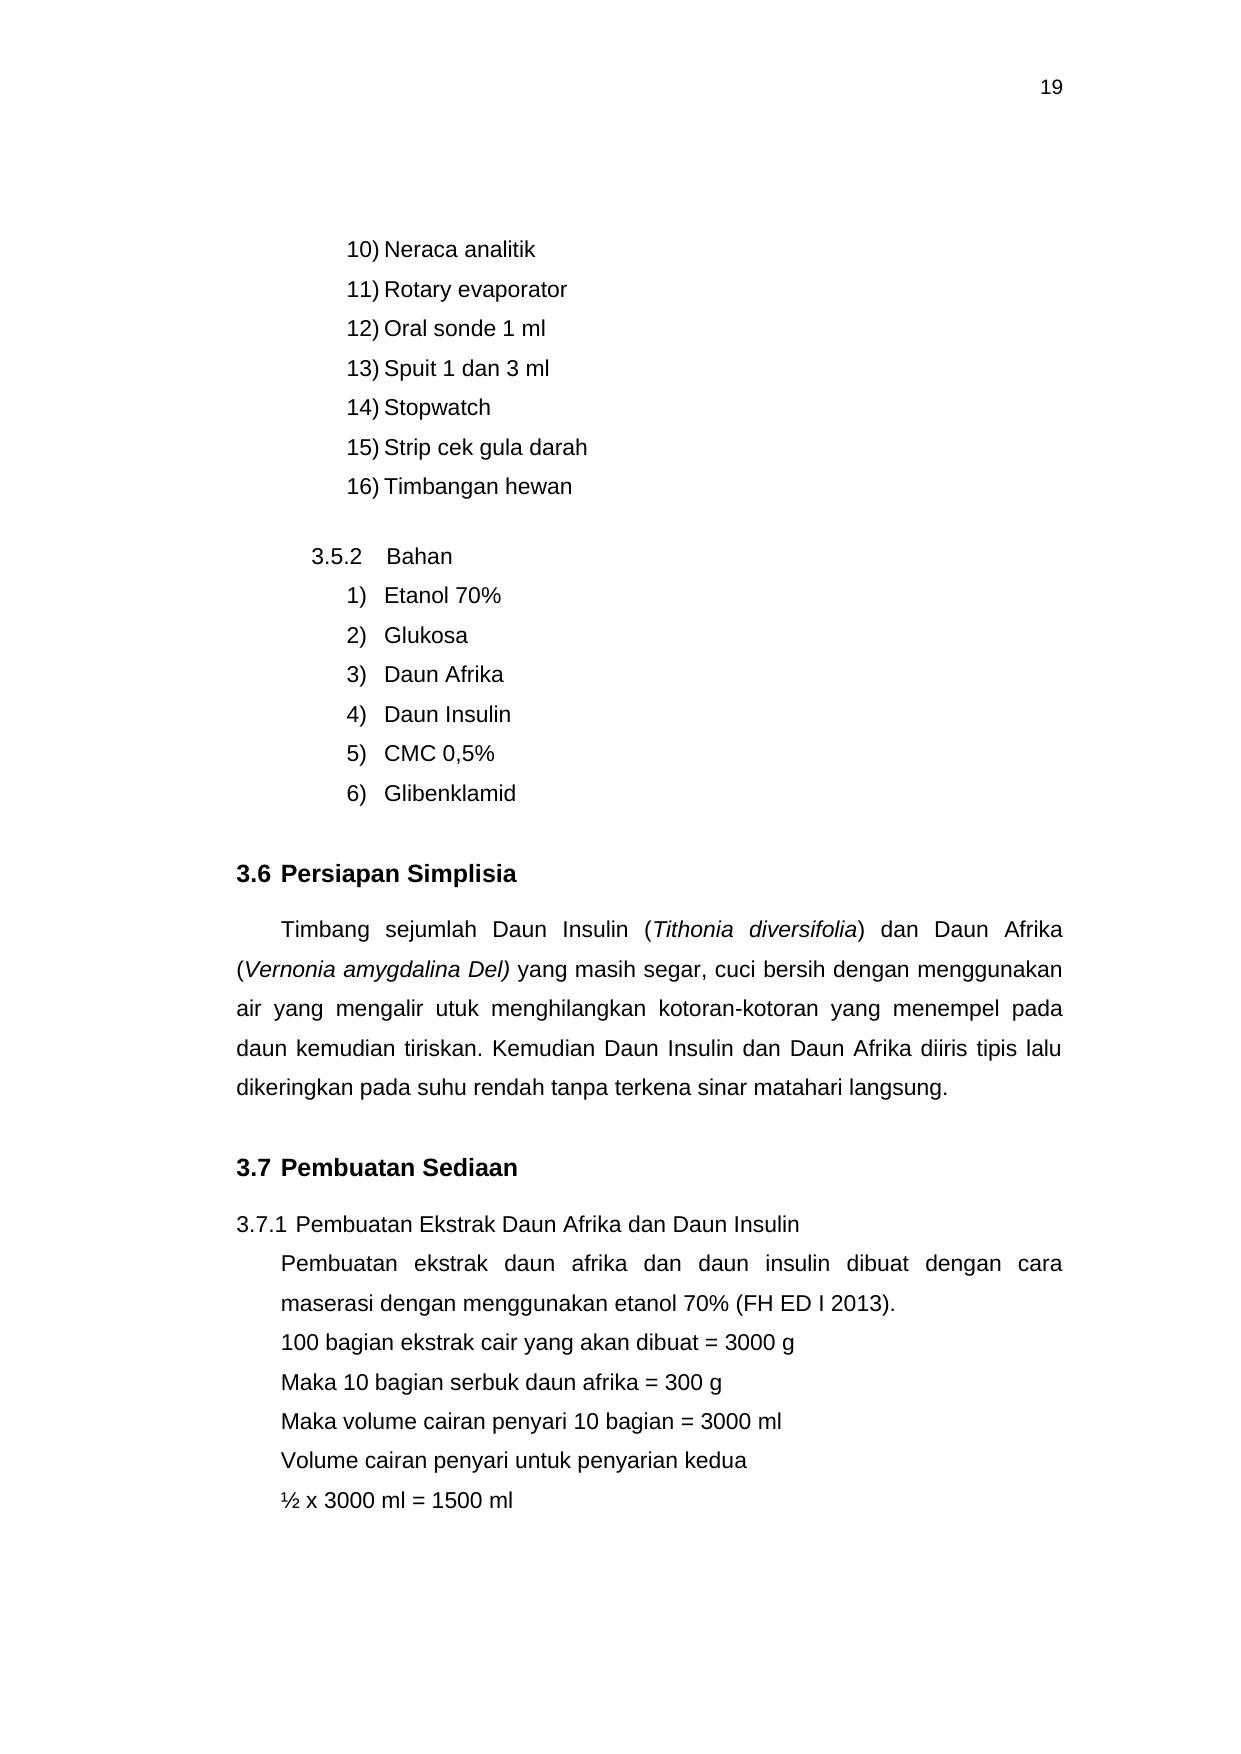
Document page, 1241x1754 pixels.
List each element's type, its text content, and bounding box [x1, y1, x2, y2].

list Daun Insulin [346, 701, 1063, 727]
text Pembuatan ekstrak daun afrika dan daun insulin dibuat dengan cara maserasi dengan menggunakan etanol 70% (FH ED I 2013). [281, 1250, 1063, 1316]
list CMC 0,5% [346, 740, 1063, 767]
list Neraca analitik [346, 236, 1063, 263]
list Glibenklamid [346, 780, 1063, 806]
text Maka volume cairan penyari 10 bagian = 3000 ml [281, 1408, 1063, 1434]
list Pembuatan Sediaan [236, 1153, 1063, 1182]
list Glukosa [346, 622, 1063, 648]
text Volume cairan penyari untuk penyarian kedua [281, 1447, 1063, 1474]
list Oral sonde 1 ml [346, 315, 1063, 342]
text 100 bagian ekstrak cair yang akan dibuat = 3000 g [281, 1329, 1063, 1355]
list Bahan [311, 543, 1063, 569]
list Daun Afrika [346, 661, 1063, 688]
list Persiapan Simplisia [236, 859, 1063, 887]
list Etanol 70% [346, 582, 1063, 609]
list Timbang sejumlah Daun Insulin (Tithonia diversifolia) dan Daun Afrika (Vernonia amygdalina Del) yang masih segar, cuci bersih dengan menggunakan air yang mengalir utuk menghilangkan kotoran-kotoran yang menempel pada daun kemudian tiriskan. Kemudian Daun Insulin dan Daun Afrika diiris tipis lalu dikeringkan pada suhu rendah tanpa terkena sinar matahari langsung. [236, 916, 1063, 1100]
text Maka 10 bagian serbuk daun afrika = 300 g [281, 1368, 1063, 1395]
list Stopwatch [346, 394, 1063, 421]
list Spuit 1 dan 3 ml [346, 355, 1063, 381]
list Timbangan hewan [346, 473, 1063, 499]
list Pembuatan Ekstrak Daun Afrika dan Daun Insulin [236, 1211, 1063, 1237]
list Strip cek gula darah [346, 434, 1063, 460]
list Rotary evaporator [346, 276, 1063, 302]
text ½ x 3000 ml = 1500 ml [281, 1487, 1063, 1513]
